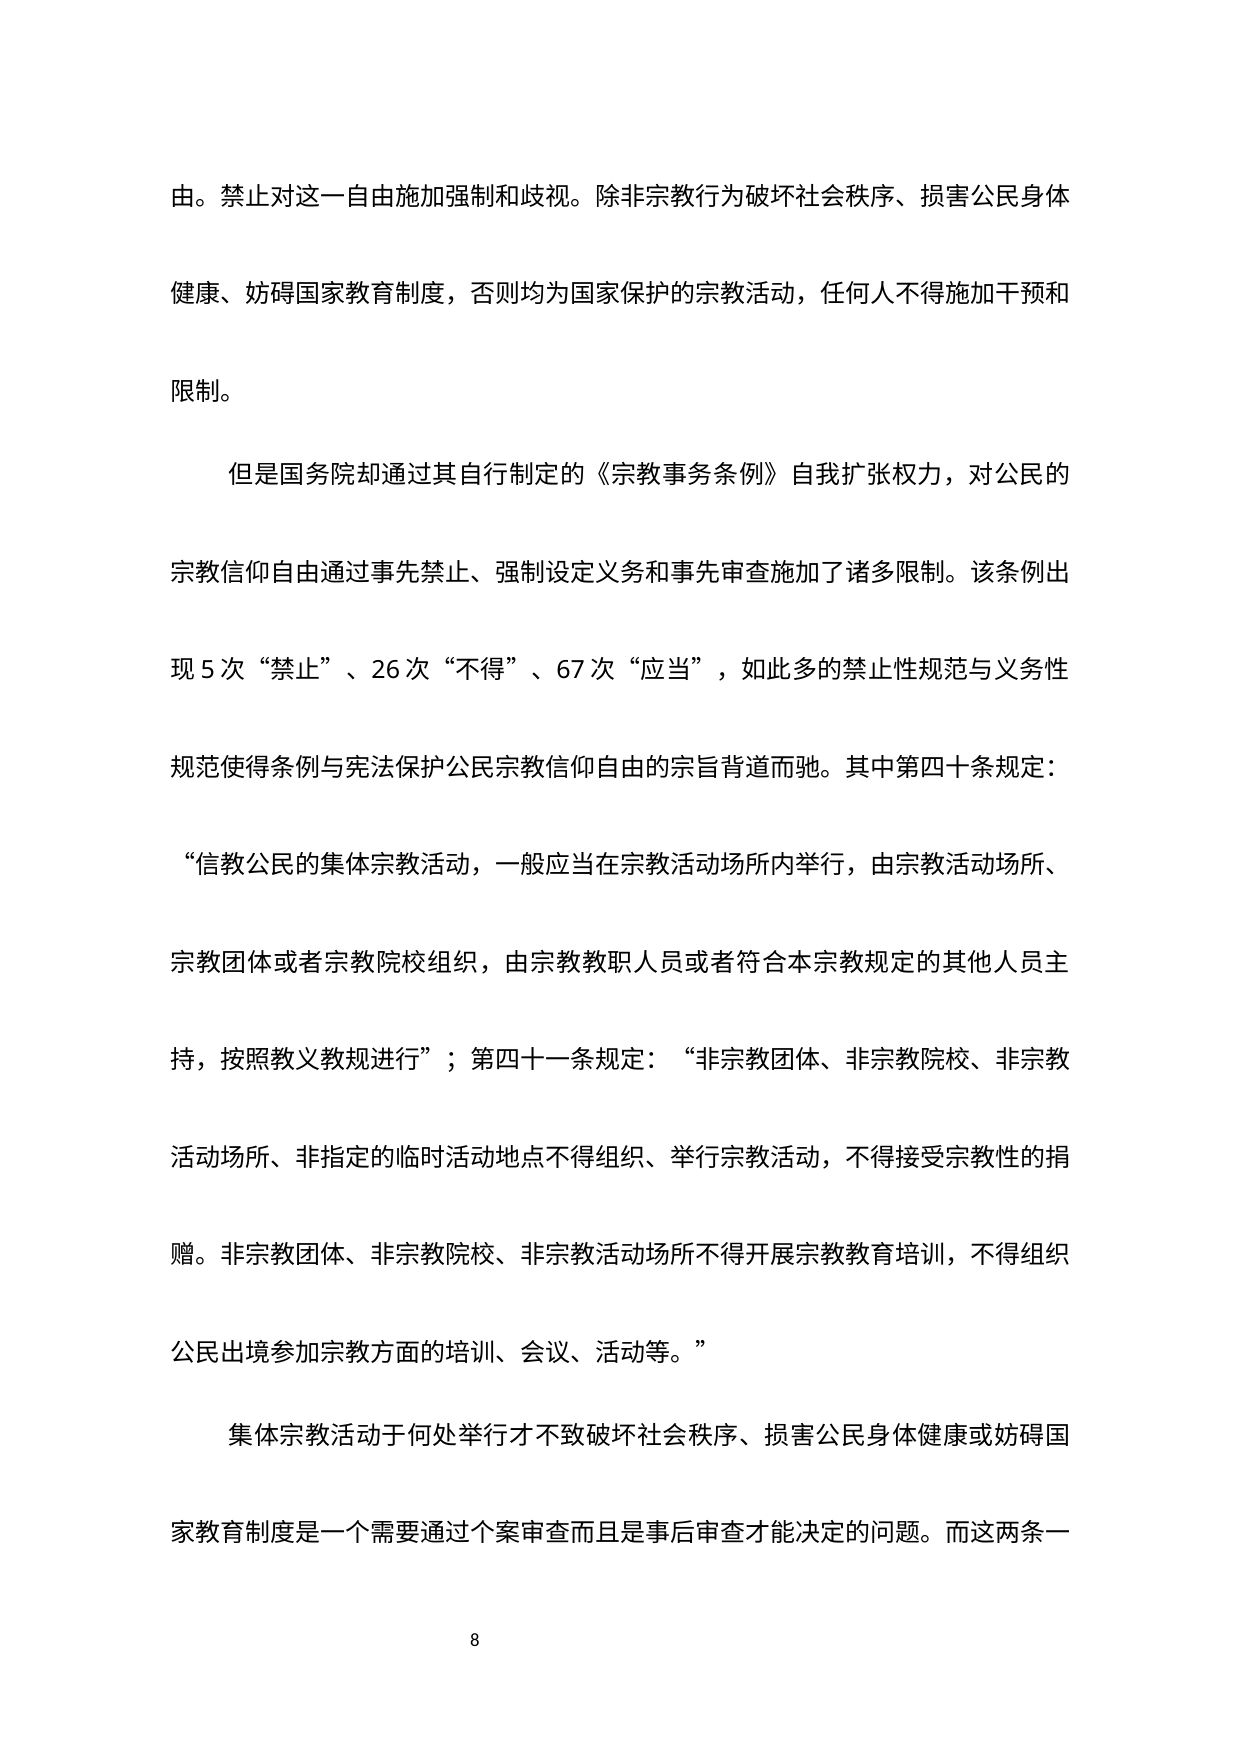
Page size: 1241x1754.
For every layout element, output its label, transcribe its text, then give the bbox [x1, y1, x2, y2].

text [170, 162, 1070, 274]
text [170, 310, 1070, 422]
text 但是国务院却通过其自行制定的《宗教事务条例》自我扩张权力，对公民的宗教信仰自由通过事先禁止、强制设定义务和事先审查施加了诸多限制。该条例出现5次“禁止”、26次“不得”、67次“应当”，如此多的禁止性规范与义务性规范使得条例与宪法保护公民宗教信仰自由的宗旨背道而驰。其中第四十条规定：“信教公民的集体宗教活动，一般应当在宗教活动场所内举行，由宗教活动场所、宗教团体或者宗教院校组织，由宗教教职人员或者符合本宗教规定的其他人员主持，按照教义教规进行”；第四十一条规定：“非宗教团体、非宗教院校、非宗教活动场所、非指定的临时活动地点不得组织、举行宗教活动，不得接受宗教性的捐赠。非宗教团体、非宗教院校、非宗教活动场所不得开展宗教教育培训，不得组织公民出境参加宗教方面的培训、会议、活动等。” [170, 440, 1070, 1383]
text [170, 1401, 1070, 1563]
